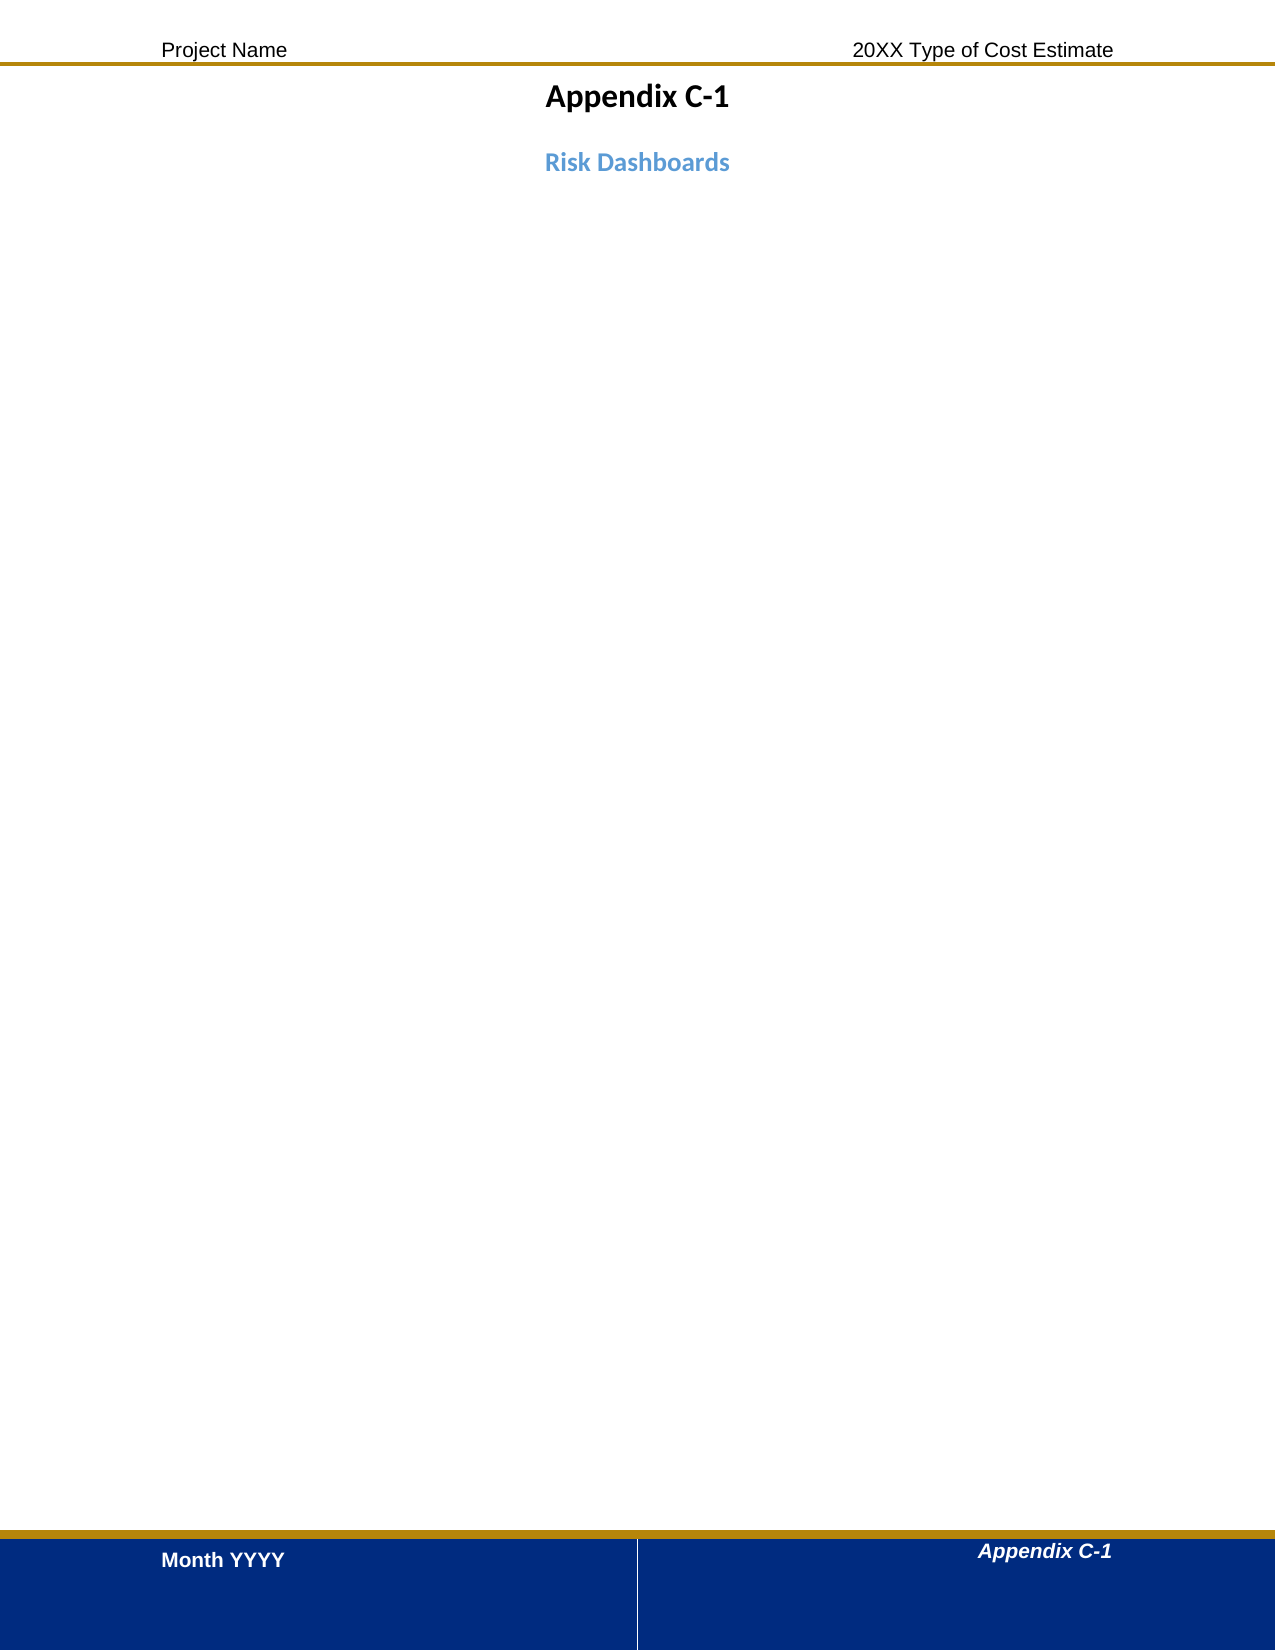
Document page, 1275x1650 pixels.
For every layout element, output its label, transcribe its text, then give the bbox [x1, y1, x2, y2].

subtitle Risk Dashboards [150, 146, 1125, 179]
